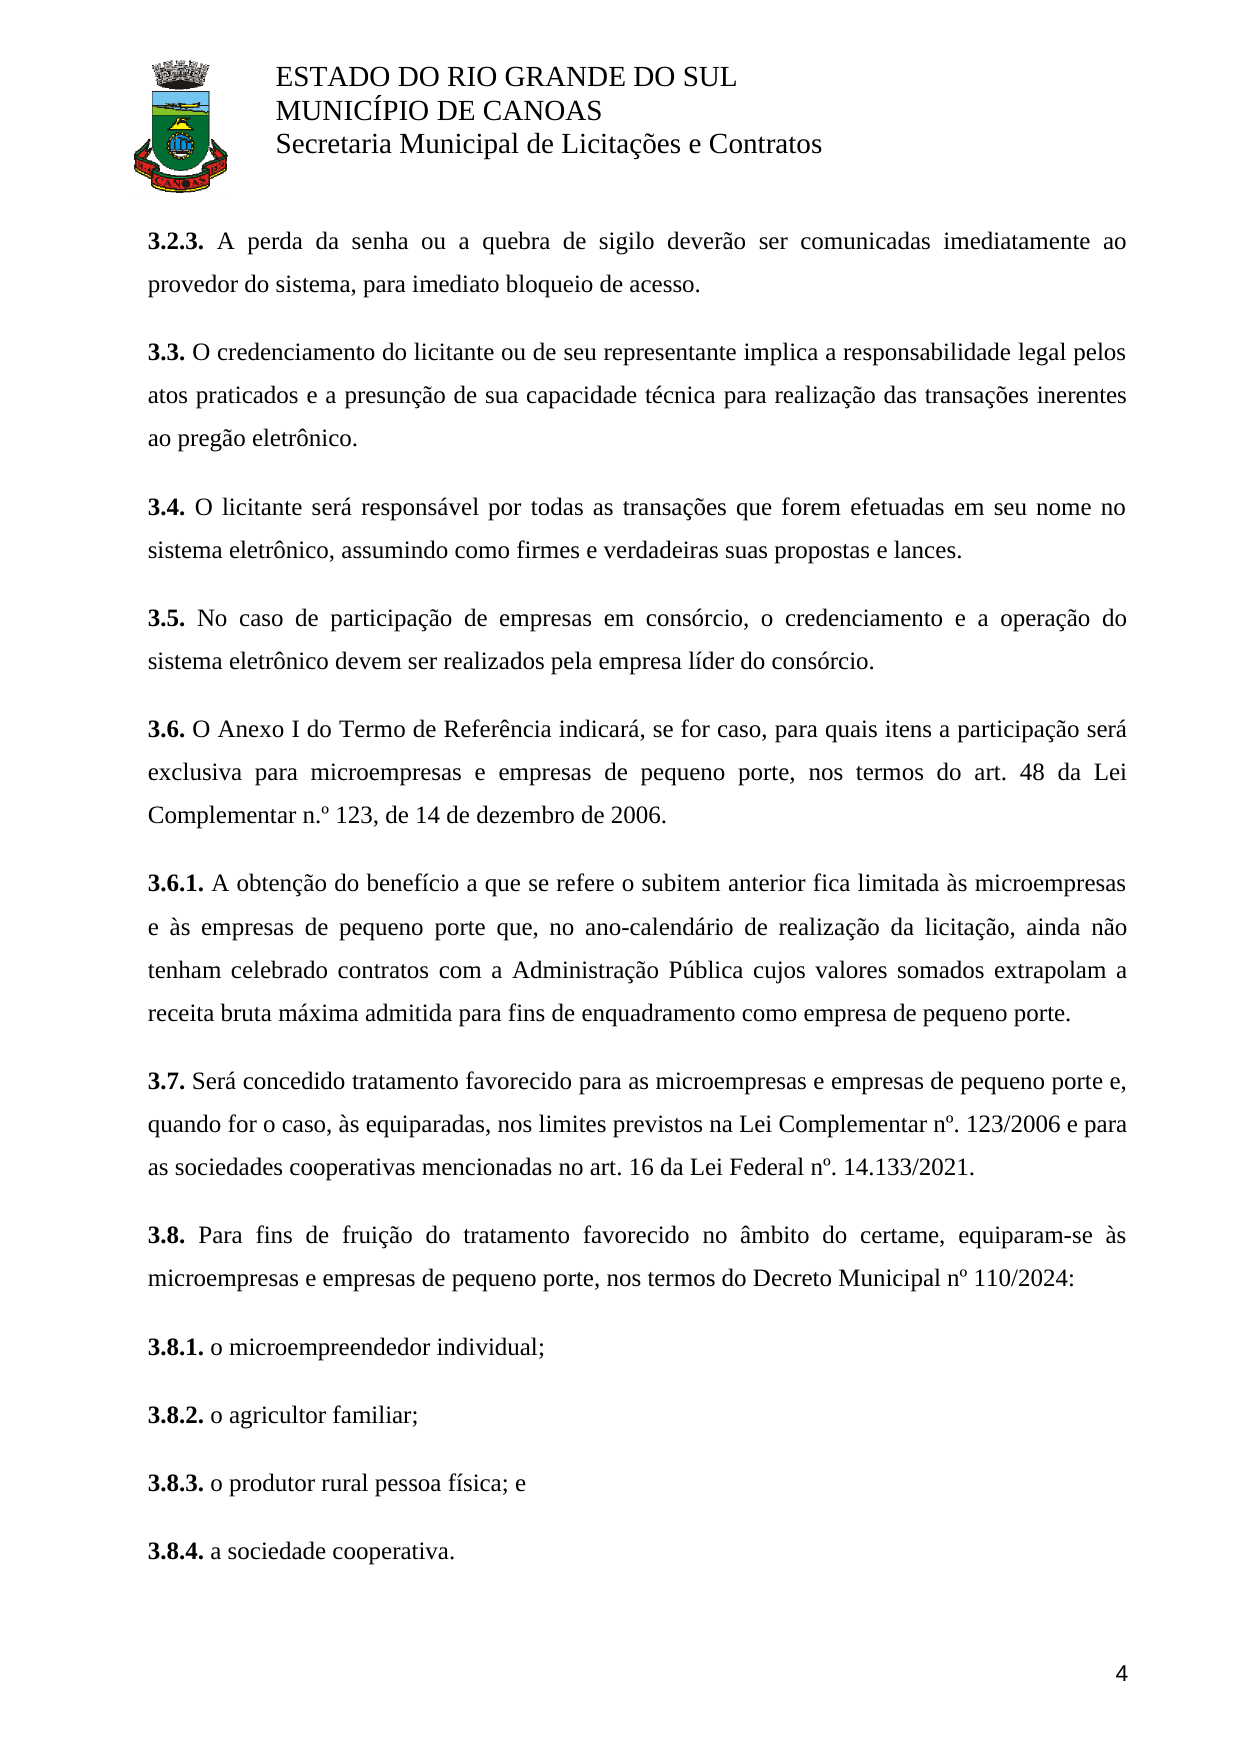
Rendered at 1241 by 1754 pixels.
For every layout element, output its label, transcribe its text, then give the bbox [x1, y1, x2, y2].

text 3.8.4. a sociedade cooperativa. [148, 1536, 1128, 1565]
text 3.3. O credenciamento do licitante ou de seu representante implica a responsabilidade legal pelos atos praticados e a presunção de sua capacidade técnica para realização das transações inerentes ao pregão eletrônico. [148, 337, 1128, 452]
text 3.5. No caso de participação de empresas em consórcio, o credenciamento e a operação do sistema eletrônico devem ser realizados pela empresa líder do consórcio. [148, 603, 1128, 675]
text 3.7. Será concedido tratamento favorecido para as microempresas e empresas de pequeno porte e, quando for o caso, às equiparadas, nos limites previstos na Lei Complementar nº. 123/2006 e para as sociedades cooperativas mencionadas no art. 16 da Lei Federal nº. 14.133/2021. [148, 1066, 1128, 1181]
text 3.8.2. o agricultor familiar; [148, 1400, 1128, 1428]
text 3.8.3. o produtor rural pessoa física; e [148, 1468, 1128, 1497]
text 3.6.1. A obtenção do benefício a que se refere o subitem anterior fica limitada às microempresas e às empresas de pequeno porte que, no ano-calendário de realização da licitação, ainda não tenham celebrado contratos com a Administração Pública cujos valores somados extrapolam a receita bruta máxima admitida para fins de enquadramento como empresa de pequeno porte. [148, 868, 1128, 1027]
text 3.4. O licitante será responsável por todas as transações que forem efetuadas em seu nome no sistema eletrônico, assumindo como firmes e verdadeiras suas propostas e lances. [148, 492, 1128, 563]
text 3.8. Para fins de fruição do tratamento favorecido no âmbito do certame, equiparam-se às microempresas e empresas de pequeno porte, nos termos do Decreto Municipal nº 110/2024: [148, 1220, 1128, 1292]
picture [134, 60, 228, 193]
text 3.8.1. o microempreendedor individual; [148, 1332, 1128, 1360]
text 3.6. O Anexo I do Termo de Referência indicará, se for caso, para quais itens a participação será exclusiva para microempresas e empresas de pequeno porte, nos termos do art. 48 da Lei Complementar n.º 123, de 14 de dezembro de 2006. [148, 714, 1128, 829]
text 3.2.3. A perda da senha ou a quebra de sigilo deverão ser comunicadas imediatamente ao provedor do sistema, para imediato bloqueio de acesso. [148, 226, 1128, 298]
